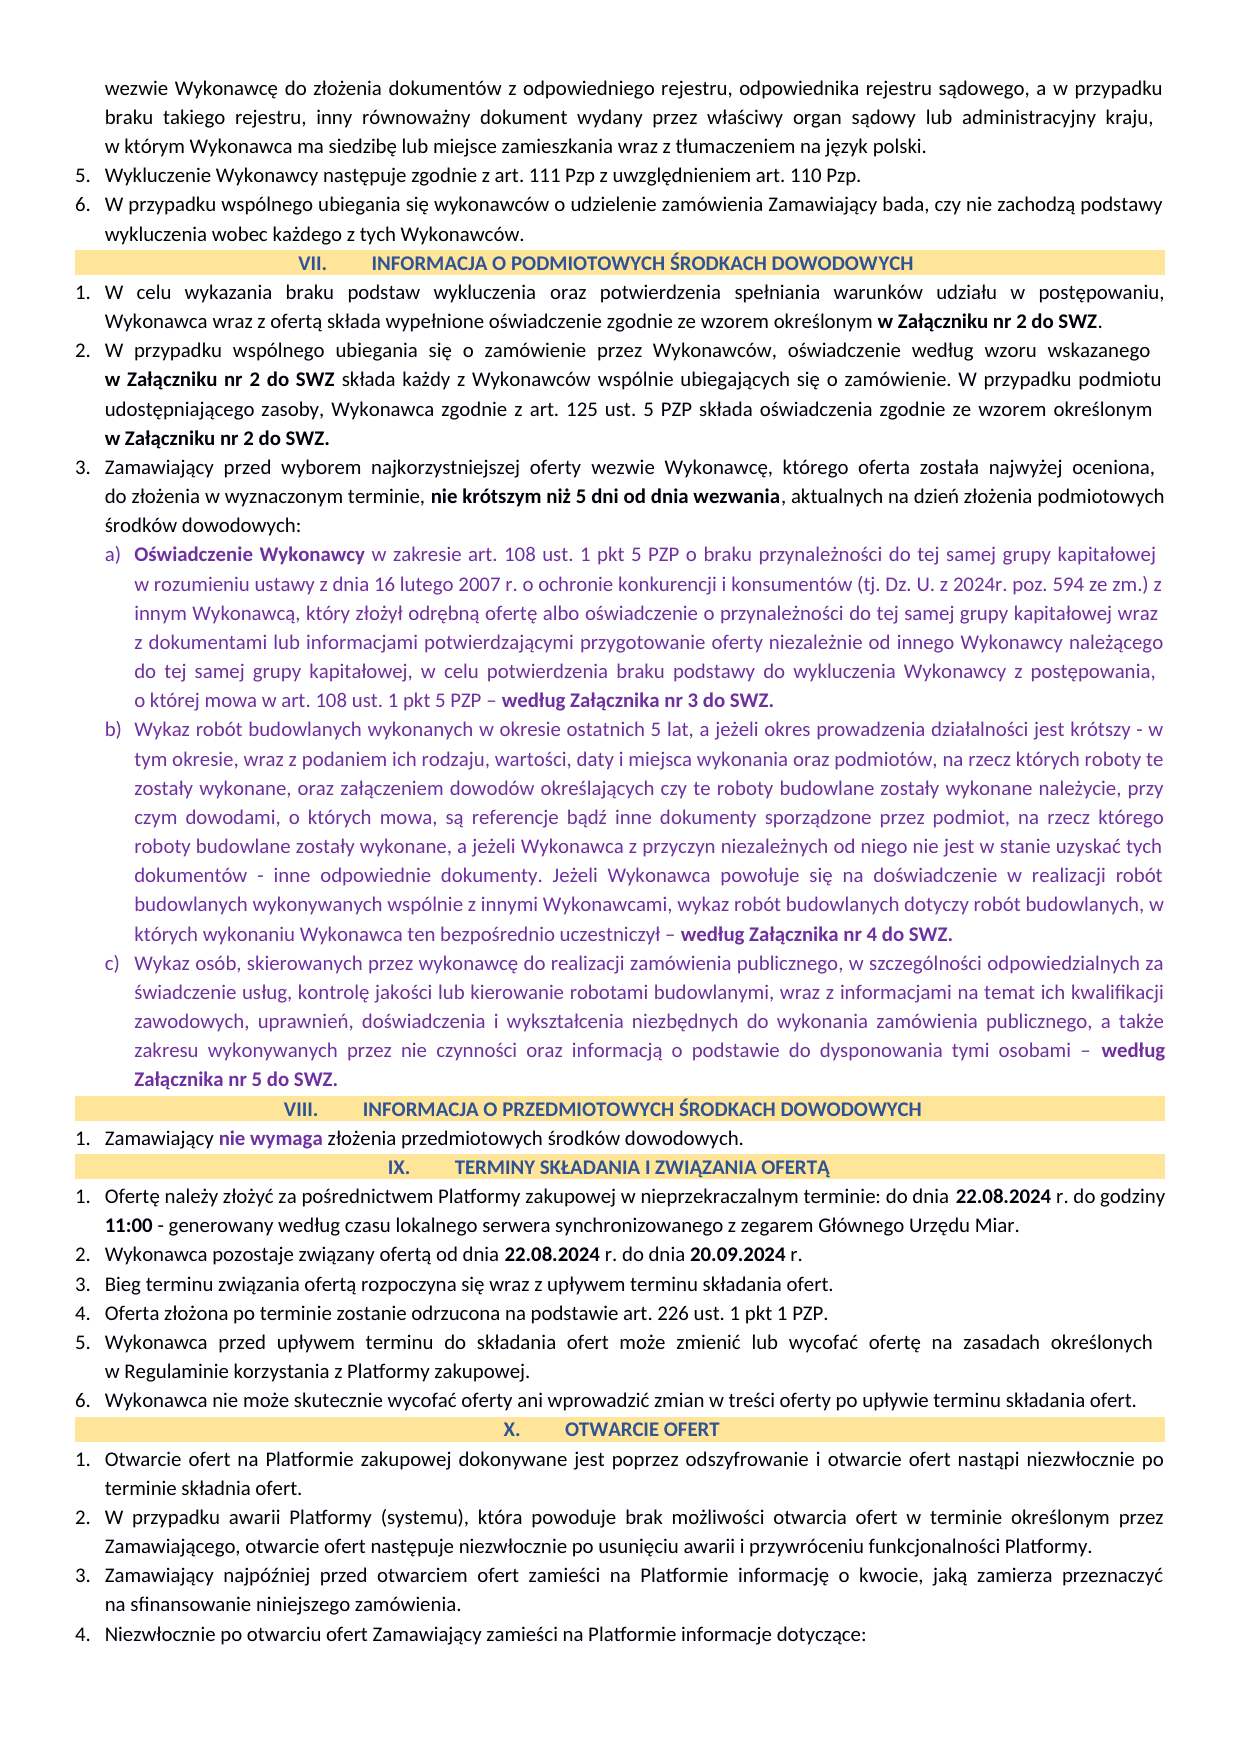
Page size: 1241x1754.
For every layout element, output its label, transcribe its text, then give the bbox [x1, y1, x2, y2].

list Zamawiający najpóźniej przed otwarciem ofert zamieści na Platformie informację o kwocie, jaką zamierza przeznaczyć na sfinansowanie niniejszego zamówienia. [75, 1562, 1165, 1617]
list Otwarcie ofert na Platformie zakupowej dokonywane jest poprzez odszyfrowanie i otwarcie ofert nastąpi niezwłocznie po terminie składnia ofert. [75, 1446, 1165, 1500]
list Bieg terminu związania ofertą rozpoczyna się wraz z upływem terminu składania ofert. [75, 1271, 1165, 1296]
list Niezwłocznie po otwarciu ofert Zamawiający zamieści na Platformie informacje dotyczące: [75, 1621, 1165, 1646]
list Zamawiający przed wyborem najkorzystniejszej oferty wezwie Wykonawcę, którego oferta została najwyżej oceniona, do złożenia w wyznaczonym terminie, nie krótszym niż 5 dni od dnia wezwania, aktualnych na dzień złożenia podmiotowych środków dowodowych: [75, 454, 1165, 538]
list Zamawiający nie wymaga złożenia przedmiotowych środków dowodowych. [75, 1125, 1165, 1150]
list Wykluczenie Wykonawcy następuje zgodnie z art. 111 Pzp z uwzględnieniem art. 110 Pzp. [75, 162, 1165, 188]
list Wykonawca pozostaje związany ofertą od dnia r. do dnia r. [75, 1242, 1165, 1267]
list Oświadczenie Wykonawcy w zakresie art. 108 ust. 1 pkt 5 PZP o braku przynależności do tej samej grupy kapitałowej w rozumieniu ustawy z dnia 16 lutego 2007 r. o ochronie konkurencji i konsumentów (tj. Dz. U. z 2024r. poz. 594 ze zm.) z innym Wykonawcą, który złożył odrębną ofertę albo oświadczenie o przynależności do tej samej grupy kapitałowej wraz z dokumentami lub informacjami potwierdzającymi przygotowanie oferty niezależnie od innego Wykonawcy należącego do tej samej grupy kapitałowej, w celu potwierdzenia braku podstawy do wykluczenia Wykonawcy z postępowania, o której mowa w art. 108 ust. 1 pkt 5 PZP – według Załącznika nr 3 do SWZ. [104, 542, 1165, 713]
list W przypadku awarii Platformy (systemu), która powoduje brak możliwości otwarcia ofert w terminie określonym przez Zamawiającego, otwarcie ofert następuje niezwłocznie po usunięciu awarii i przywróceniu funkcjonalności Platformy. [75, 1504, 1165, 1559]
list INFORMACJA O PRZEDMIOTOWYCH ŚRODKACH DOWODOWYCH [75, 1096, 1165, 1121]
list W celu wykazania braku podstaw wykluczenia oraz potwierdzenia spełniania warunków udziału w postępowaniu, Wykonawca wraz z ofertą składa wypełnione oświadczenie zgodnie ze wzorem określonym w Załączniku nr 2 do SWZ. [75, 279, 1165, 334]
list Wykonawca nie może skutecznie wycofać oferty ani wprowadzić zmian w treści oferty po upływie terminu składania ofert. [75, 1387, 1165, 1413]
list TERMINY SKŁADANIA I ZWIĄZANIA OFERTĄ [75, 1154, 1165, 1179]
list W przypadku wspólnego ubiegania się o zamówienie przez Wykonawców, oświadczenie według wzoru wskazanego w Załączniku nr 2 do SWZ składa każdy z Wykonawców wspólnie ubiegających się o zamówienie. W przypadku podmiotu udostępniającego zasoby, Wykonawca zgodnie z art. 125 ust. 5 PZP składa oświadczenia zgodnie ze wzorem określonym w Załączniku nr 2 do SWZ. [75, 337, 1162, 450]
list OTWARCIE OFERT [75, 1417, 1165, 1442]
list Oferta złożona po terminie zostanie odrzucona na podstawie art. 226 ust. 1 pkt 1 PZP. [75, 1300, 1165, 1325]
list W przypadku wspólnego ubiegania się wykonawców o udzielenie zamówienia Zamawiający bada, czy nie zachodzą podstawy wykluczenia wobec każdego z tych Wykonawców. [75, 192, 1165, 246]
list Wykaz robót budowlanych wykonanych w okresie ostatnich 5 lat, a jeżeli okres prowadzenia działalności jest krótszy - w tym okresie, wraz z podaniem ich rodzaju, wartości, daty i miejsca wykonania oraz podmiotów, na rzecz których roboty te zostały wykonane, oraz załączeniem dowodów określających czy te roboty budowlane zostały wykonane należycie, przy czym dowodami, o których mowa, są referencje bądź inne dokumenty sporządzone przez podmiot, na rzecz którego roboty budowlane zostały wykonane, a jeżeli Wykonawca z przyczyn niezależnych od niego nie jest w stanie uzyskać tych dokumentów - inne odpowiednie dokumenty. Jeżeli Wykonawca powołuje się na doświadczenie w realizacji robót budowlanych wykonywanych wspólnie z innymi Wykonawcami, wykaz robót budowlanych dotyczy robót budowlanych, w których wykonaniu Wykonawca ten bezpośrednio uczestniczył – według Załącznika nr 4 do SWZ. [104, 717, 1165, 946]
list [75, 75, 1165, 159]
list Ofertę należy złożyć za pośrednictwem Platformy zakupowej w nieprzekraczalnym terminie: do dnia r. do godziny 11:00 - generowany według czasu lokalnego serwera synchronizowanego z zegarem Głównego Urzędu Miar. [75, 1183, 1165, 1238]
list Wykonawca przed upływem terminu do składania ofert może zmienić lub wycofać ofertę na zasadach określonych w Regulaminie korzystania z Platformy zakupowej. [75, 1329, 1165, 1384]
list INFORMACJA O PODMIOTOWYCH ŚRODKACH DOWODOWYCH [75, 250, 1165, 275]
list Wykaz osób, skierowanych przez wykonawcę do realizacji zamówienia publicznego, w szczególności odpowiedzialnych za świadczenie usług, kontrolę jakości lub kierowanie robotami budowlanymi, wraz z informacjami na temat ich kwalifikacji zawodowych, uprawnień, doświadczenia i wykształcenia niezbędnych do wykonania zamówienia publicznego, a także zakresu wykonywanych przez nie czynności oraz informacją o podstawie do dysponowania tymi osobami – według Załącznika nr 5 do SWZ. [104, 950, 1165, 1092]
